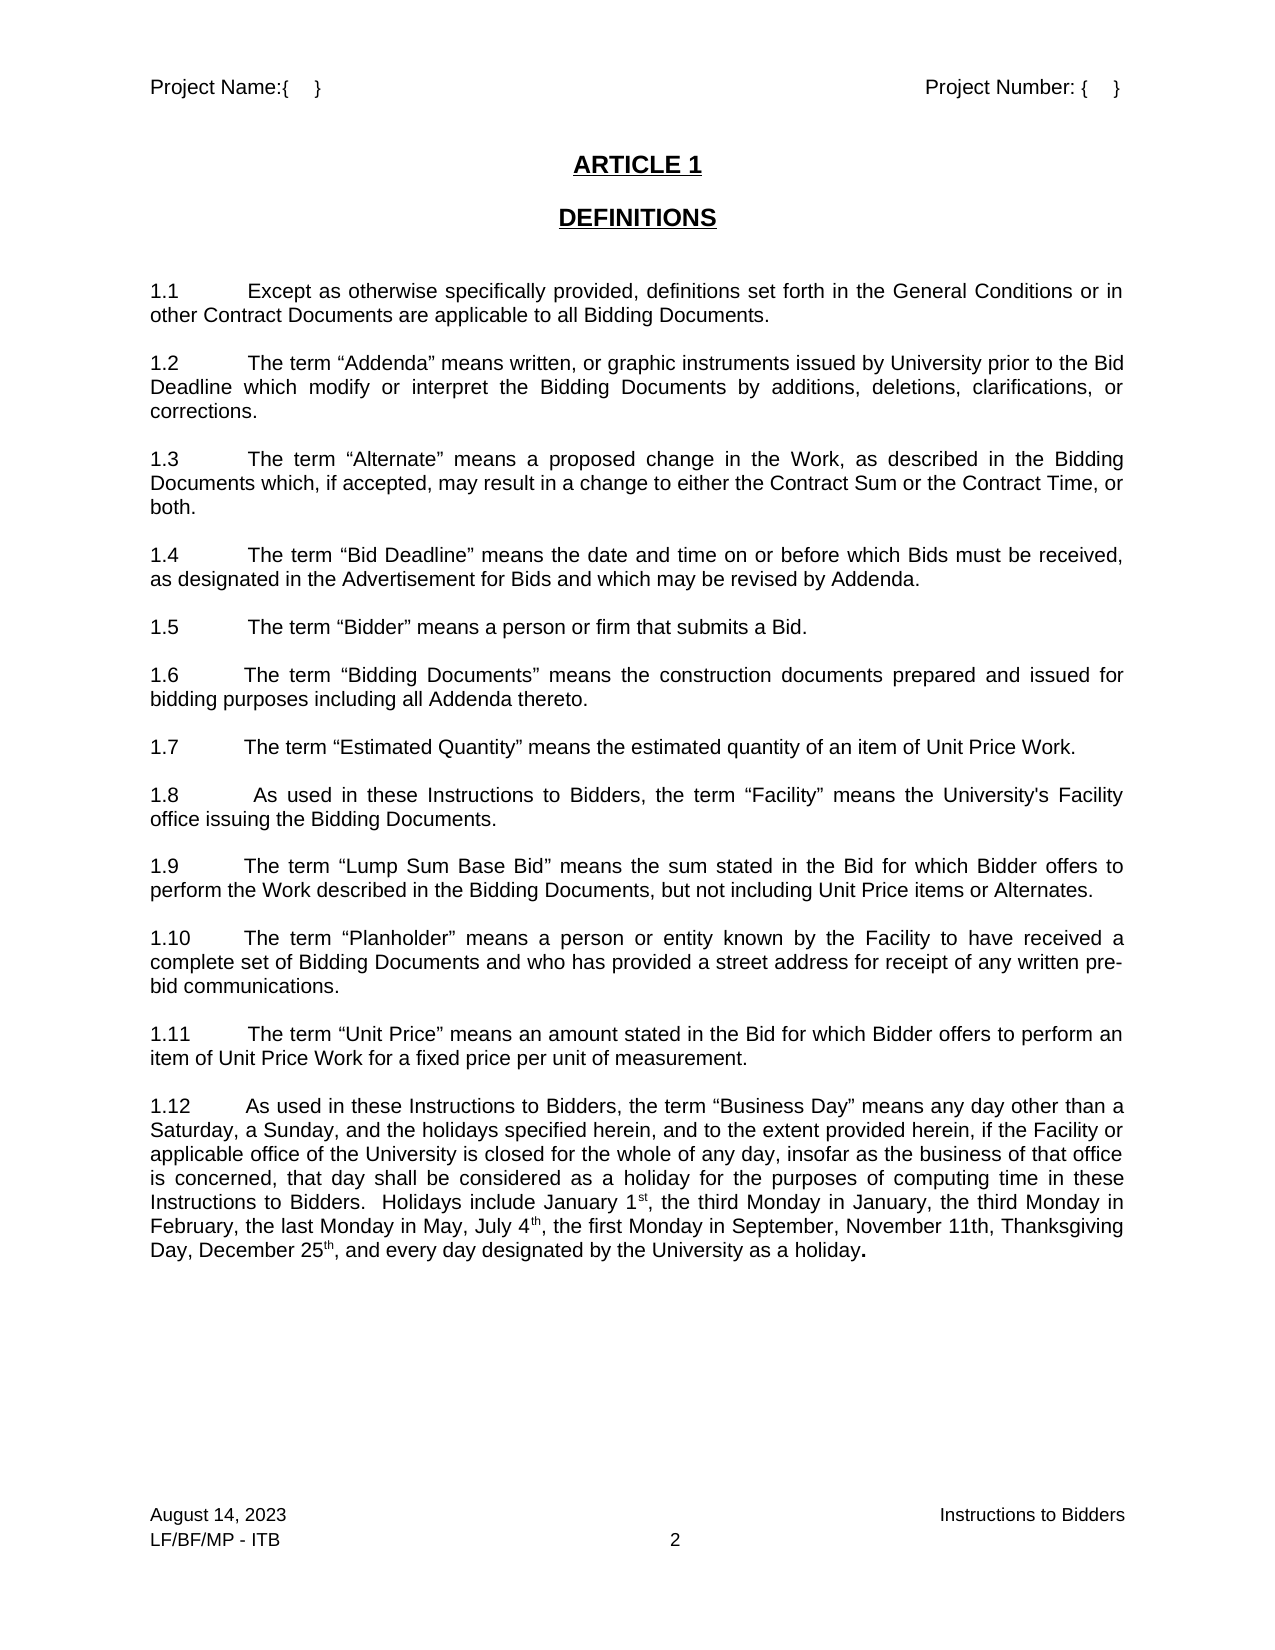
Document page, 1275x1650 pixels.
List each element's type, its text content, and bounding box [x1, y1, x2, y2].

text 1.7 The term “Estimated Quantity” means the estimated quantity of an item of Unit Price Work. [150, 734, 1125, 758]
text DEFINITIONS [150, 203, 1125, 231]
text 1.5 The term “Bidder” means a person or firm that submits a Bid. [150, 615, 1125, 639]
text 1.10 The term “Planholder” means a person or entity known by the Facility to have received a complete set of Bidding Documents and who has provided a street address for receipt of any written pre-bid communications. [150, 926, 1125, 998]
text 1.3 The term “Alternate” means a proposed change in the Work, as described in the Bidding Documents which, if accepted, may result in a change to either the Contract Sum or the Contract Time, or both. [150, 447, 1125, 519]
text 1.8 As used in these Instructions to Bidders, the term “Facility” means the University's Facility office issuing the Bidding Documents. [150, 782, 1125, 830]
text 1.2 The term “Addenda” means written, or graphic instruments issued by University prior to the Bid Deadline which modify or interpret the Bidding Documents by additions, deletions, clarifications, or corrections. [150, 351, 1125, 423]
text 1.12 As used in these Instructions to Bidders, the term “Business Day” means any day other than a Saturday, a Sunday, and the holidays specified herein, and to the extent provided herein, if the Facility or applicable office of the University is closed for the whole of any day, insofar as the business of that office is concerned, that day shall be considered as a holiday for the purposes of computing time in these Instructions to Bidders. Holidays include January 1st, the third Monday in January, the third Monday in February, the last Monday in May, July 4th, the first Monday in September, November 11th, Thanksgiving Day, December 25th, and every day designated by the University as a holiday. [150, 1094, 1125, 1262]
text 1.4 The term “Bid Deadline” means the date and time on or before which Bids must be received, as designated in the Advertisement for Bids and which may be revised by Addenda. [150, 543, 1125, 591]
text 1.11 The term “Unit Price” means an amount stated in the Bid for which Bidder offers to perform an item of Unit Price Work for a fixed price per unit of measurement. [150, 1022, 1125, 1070]
text 1.1 Except as otherwise specifically provided, definitions set forth in the General Conditions or in other Contract Documents are applicable to all Bidding Documents. [150, 279, 1125, 327]
text 1.9 The term “Lump Sum Base Bid” means the sum stated in the Bid for which Bidder offers to perform the Work described in the Bidding Documents, but not including Unit Price items or Alternates. [150, 854, 1125, 902]
title ARTICLE 1 [150, 150, 1125, 179]
text 1.6 The term “Bidding Documents” means the construction documents prepared and issued for bidding purposes including all Addenda thereto. [150, 663, 1125, 711]
